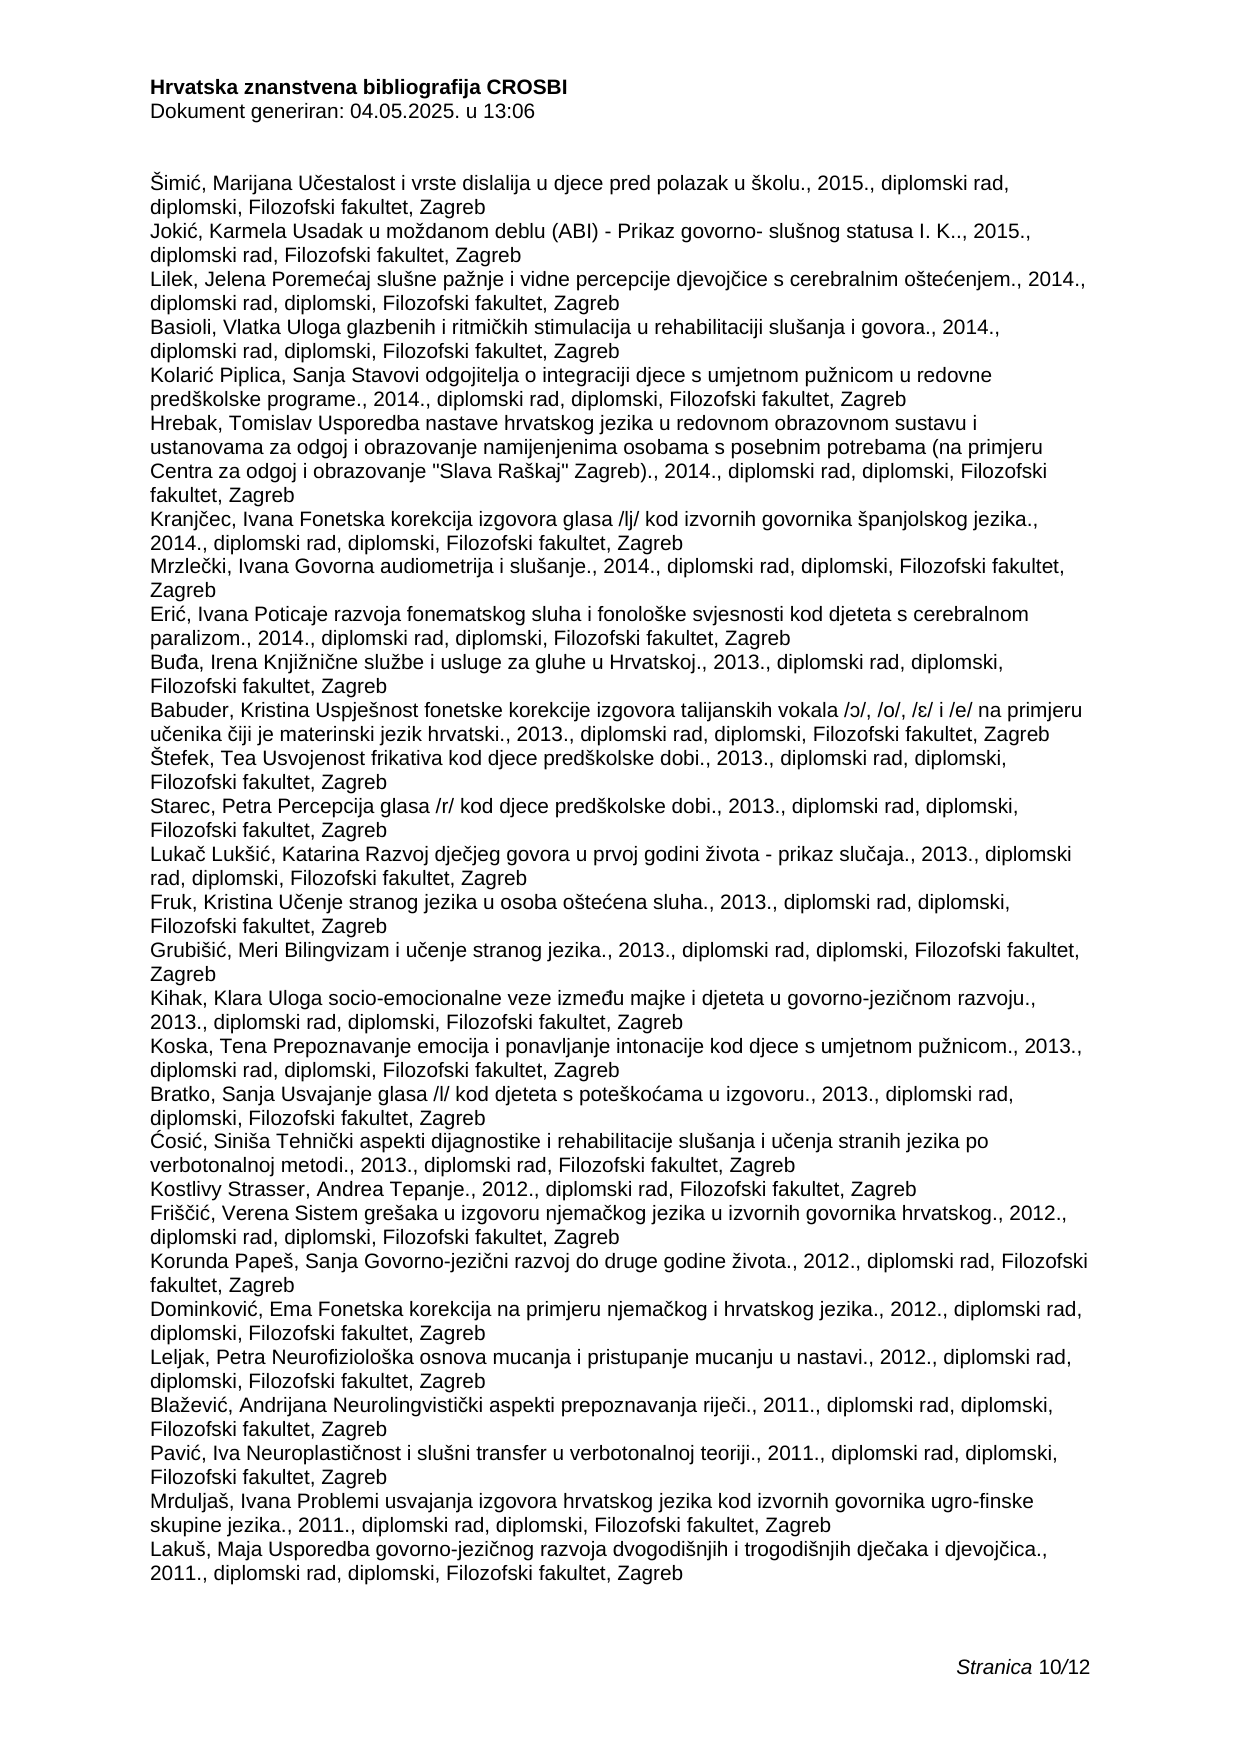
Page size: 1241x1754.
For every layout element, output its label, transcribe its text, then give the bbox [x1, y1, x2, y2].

text Friščić, Verena [150, 1201, 1090, 1249]
text Fruk, Kristina [150, 890, 1090, 938]
text Kranjčec, Ivana [150, 506, 1090, 554]
text Blažević, Andrijana [150, 1393, 1090, 1441]
text Bratko, Sanja [150, 1081, 1090, 1129]
text Basioli, Vlatka [150, 315, 1090, 363]
text Erić, Ivana [150, 602, 1090, 650]
text Grubišić, Meri [150, 938, 1090, 986]
text Pavić, Iva [150, 1441, 1090, 1489]
text Mrzlečki, Ivana [150, 554, 1090, 602]
text Koska, Tena [150, 1033, 1090, 1081]
text Korunda Papeš, Sanja [150, 1249, 1090, 1297]
text Kostlivy Strasser, Andrea [150, 1177, 1090, 1201]
text Jokić, Karmela [150, 219, 1090, 267]
text Kolarić Piplica, Sanja [150, 363, 1090, 411]
text Starec, Petra [150, 794, 1090, 842]
text Štefek, Tea [150, 746, 1090, 794]
text Lukač Lukšić, Katarina [150, 842, 1090, 890]
text Kihak, Klara [150, 986, 1090, 1033]
text Dominković, Ema [150, 1297, 1090, 1345]
text Buđa, Irena [150, 650, 1090, 698]
text Mrduljaš, Ivana [150, 1489, 1090, 1537]
text Šimić, Marijana [150, 171, 1090, 219]
text Lakuš, Maja [150, 1537, 1090, 1584]
text Leljak, Petra [150, 1345, 1090, 1393]
text Babuder, Kristina [150, 698, 1090, 746]
text Ćosić, Siniša [150, 1129, 1090, 1177]
text Hrebak, Tomislav [150, 411, 1090, 506]
text Lilek, Jelena [150, 267, 1090, 315]
